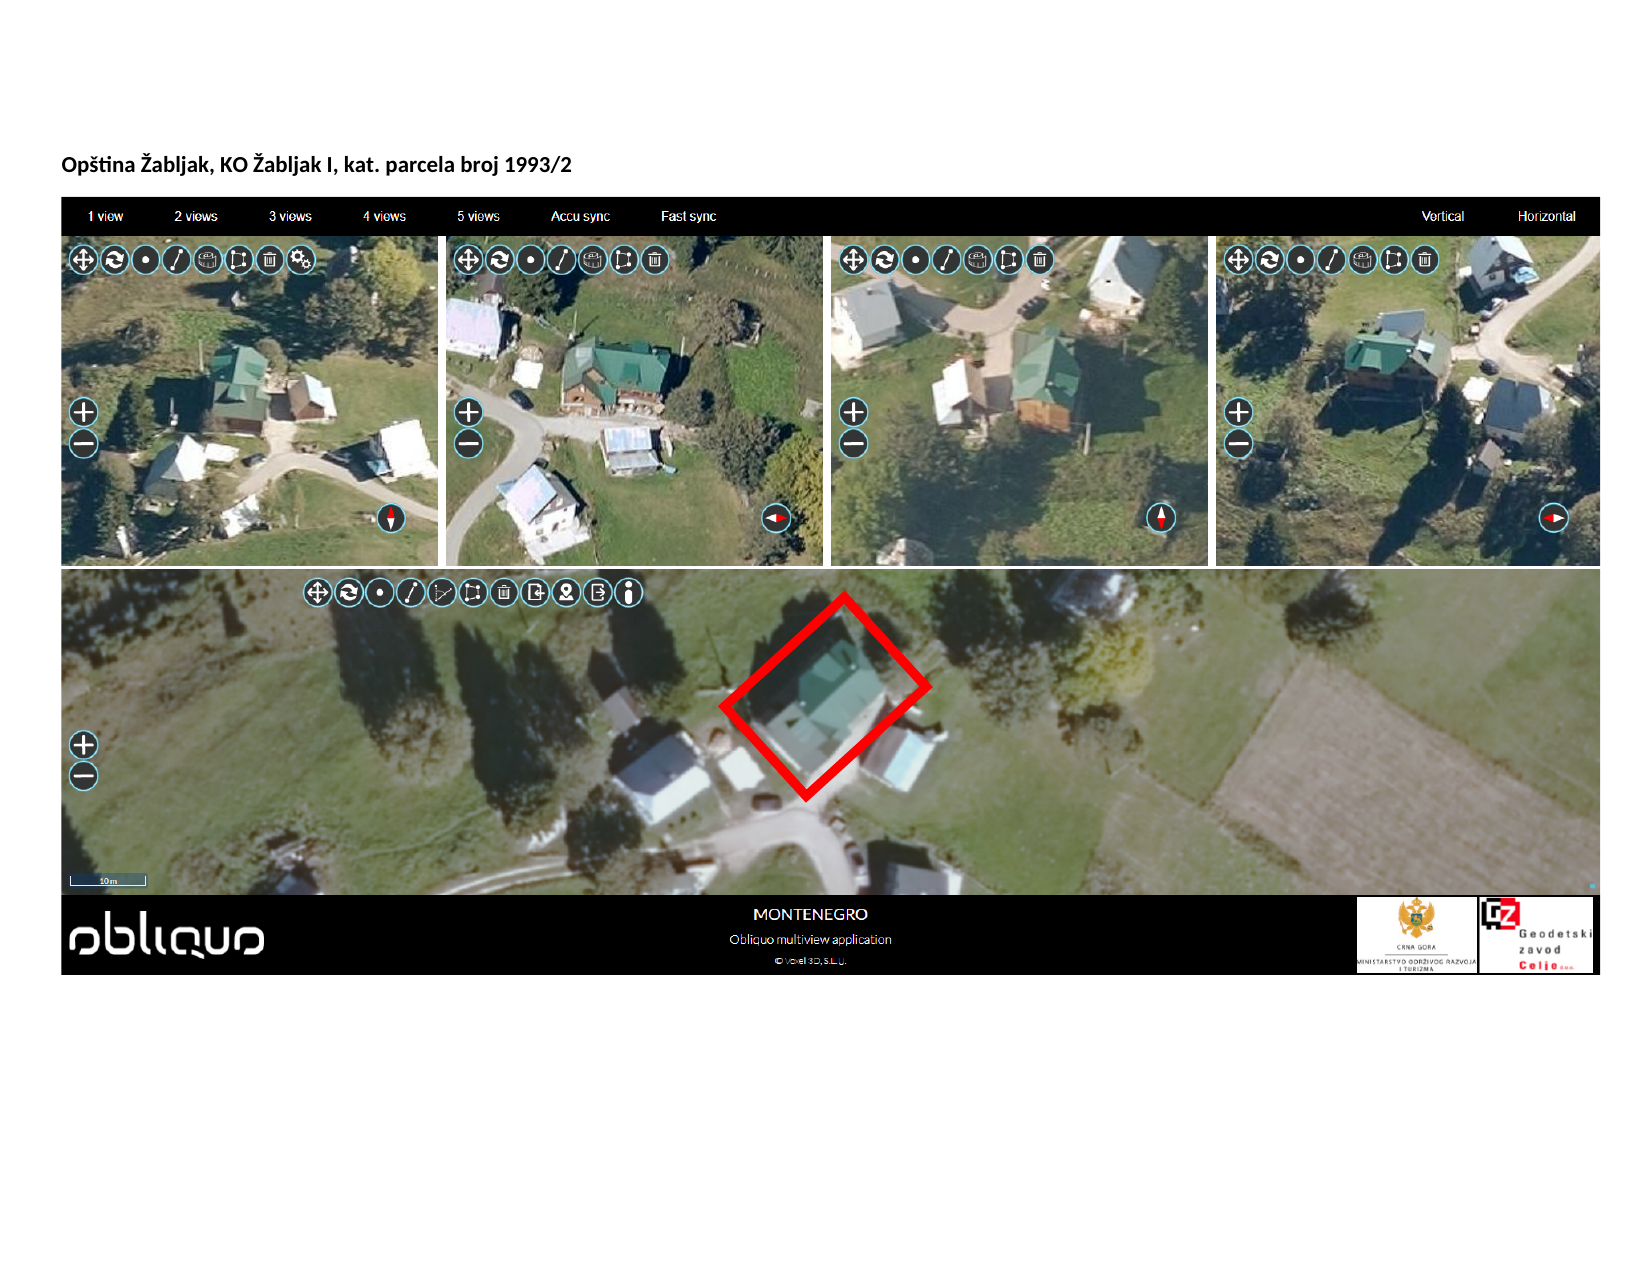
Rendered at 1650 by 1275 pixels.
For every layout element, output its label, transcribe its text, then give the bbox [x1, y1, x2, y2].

picture [61, 196, 1601, 975]
text Opština Žabljak, KO Žabljak I, kat. parcela broj 1993/2 [61, 150, 1500, 178]
